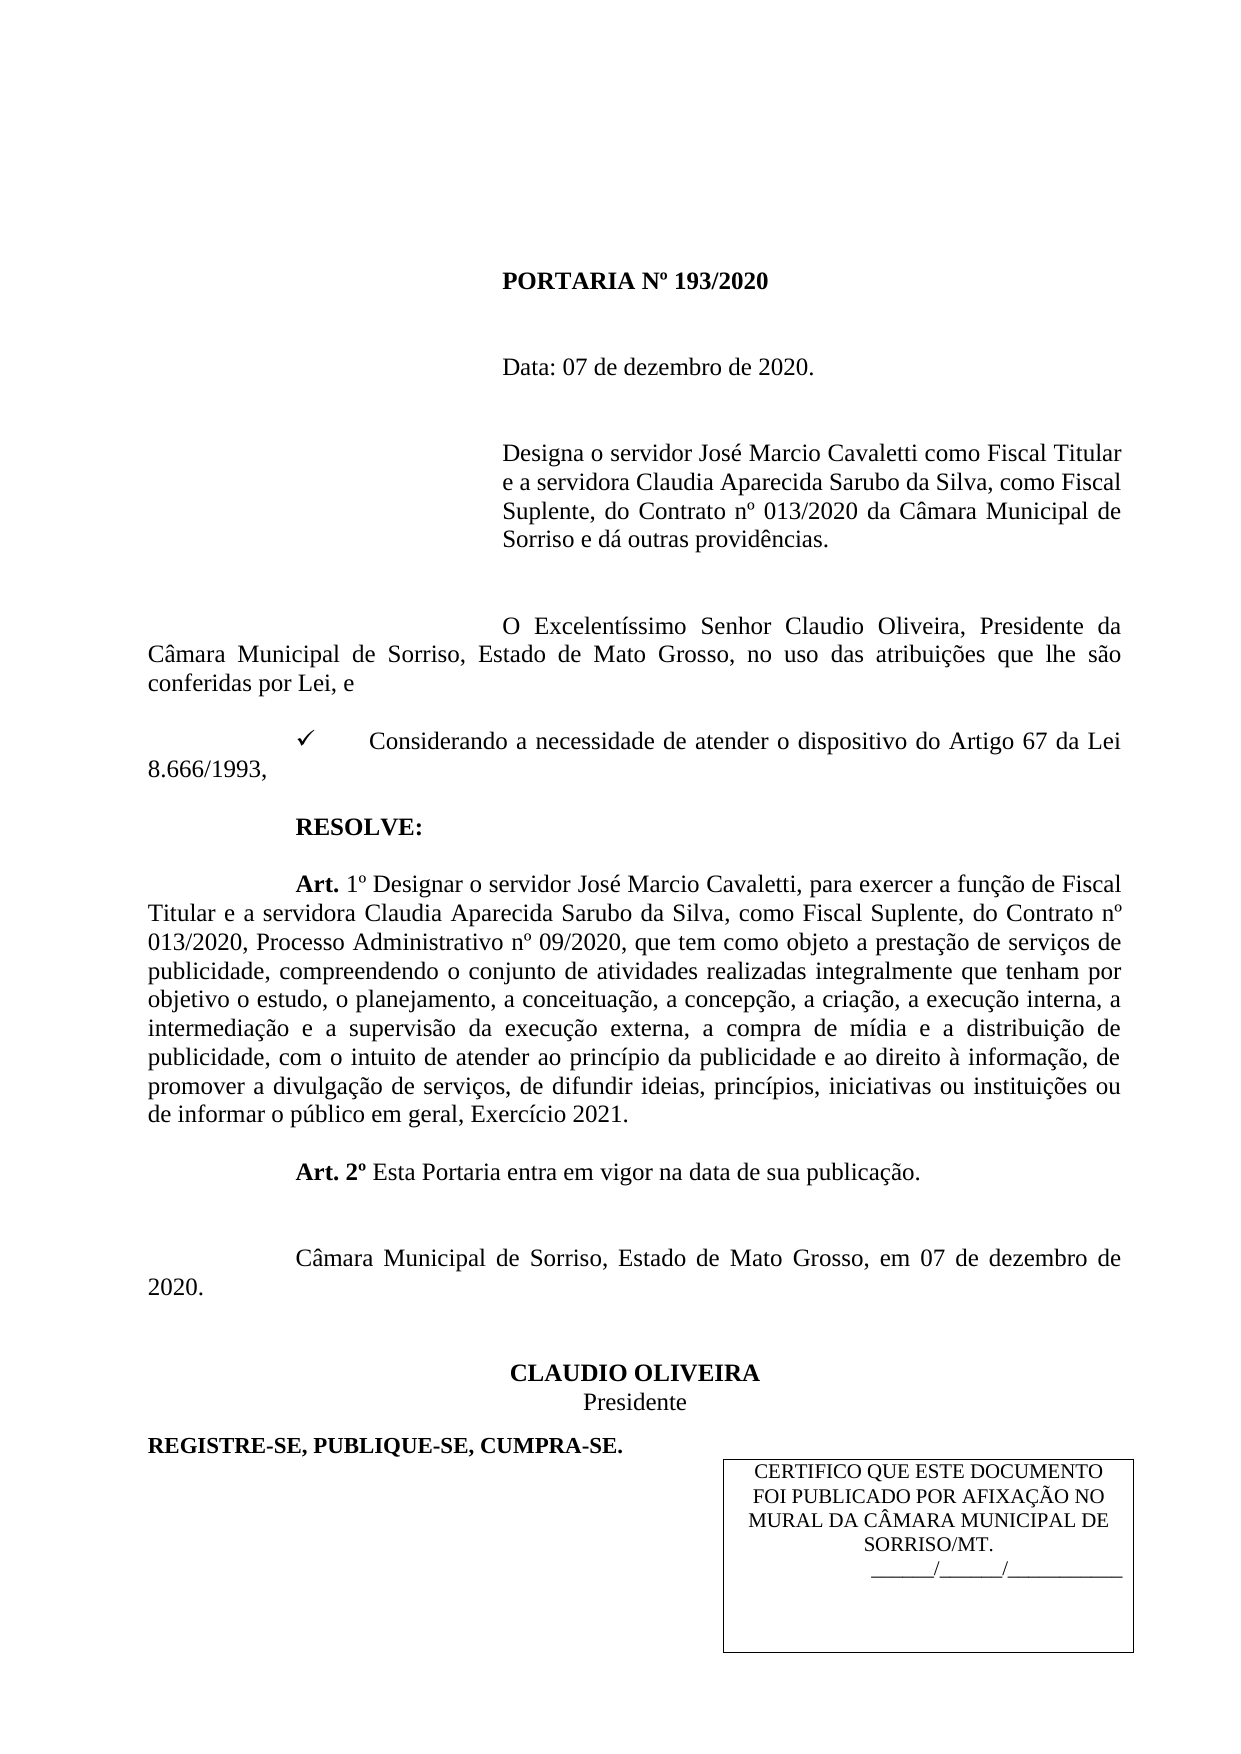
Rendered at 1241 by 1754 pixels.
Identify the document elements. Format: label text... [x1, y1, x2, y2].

text CLAUDIO OLIVEIRA [148, 1358, 1122, 1387]
text Data: 07 de dezembro de 2020. [502, 352, 1122, 381]
text Art. 2º Esta Portaria entra em vigor na data de sua publicação. [148, 1157, 1122, 1186]
text Presidente [148, 1387, 1122, 1416]
text Designa o servidor José Marcio Cavaletti como Fiscal Titular e a servidora Claudia Aparecida Sarubo da Silva, como Fiscal Suplente, do Contrato nº 013/2020 da Câmara Municipal de Sorriso e dá outras providências. [502, 438, 1122, 553]
text RESOLVE: [295, 812, 1122, 841]
text O Excelentíssimo Senhor Claudio Oliveira, Presidente da Câmara Municipal de Sorriso, Estado de Mato Grosso, no uso das atribuições que lhe são conferidas por Lei, e [148, 611, 1122, 697]
text PORTARIA Nº 193/2020 [502, 266, 1122, 294]
text Câmara Municipal de Sorriso, Estado de Mato Grosso, em 07 de dezembro de 2020. [148, 1243, 1122, 1301]
list Considerando a necessidade de atender o dispositivo do Artigo 67 da Lei 8.666/1993, [148, 726, 1122, 783]
text Art. 1º Designar o servidor José Marcio Cavaletti, para exercer a função de Fiscal Titular e a servidora Claudia Aparecida Sarubo da Silva, como Fiscal Suplente, do Contrato nº 013/2020, Processo Administrativo nº 09/2020, que tem como objeto a prestação de serviços de publicidade, compreendendo o conjunto de atividades realizadas integralmente que tenham por objetivo o estudo, o planejamento, a conceituação, a concepção, a criação, a execução interna, a intermediação e a supervisão da execução externa, a compra de mídia e a distribuição de publicidade, com o intuito de atender ao princípio da publicidade e ao direito à informação, de promover a divulgação de serviços, de difundir ideias, princípios, iniciativas ou instituições ou de informar o público em geral, Exercício 2021. [148, 869, 1122, 1128]
